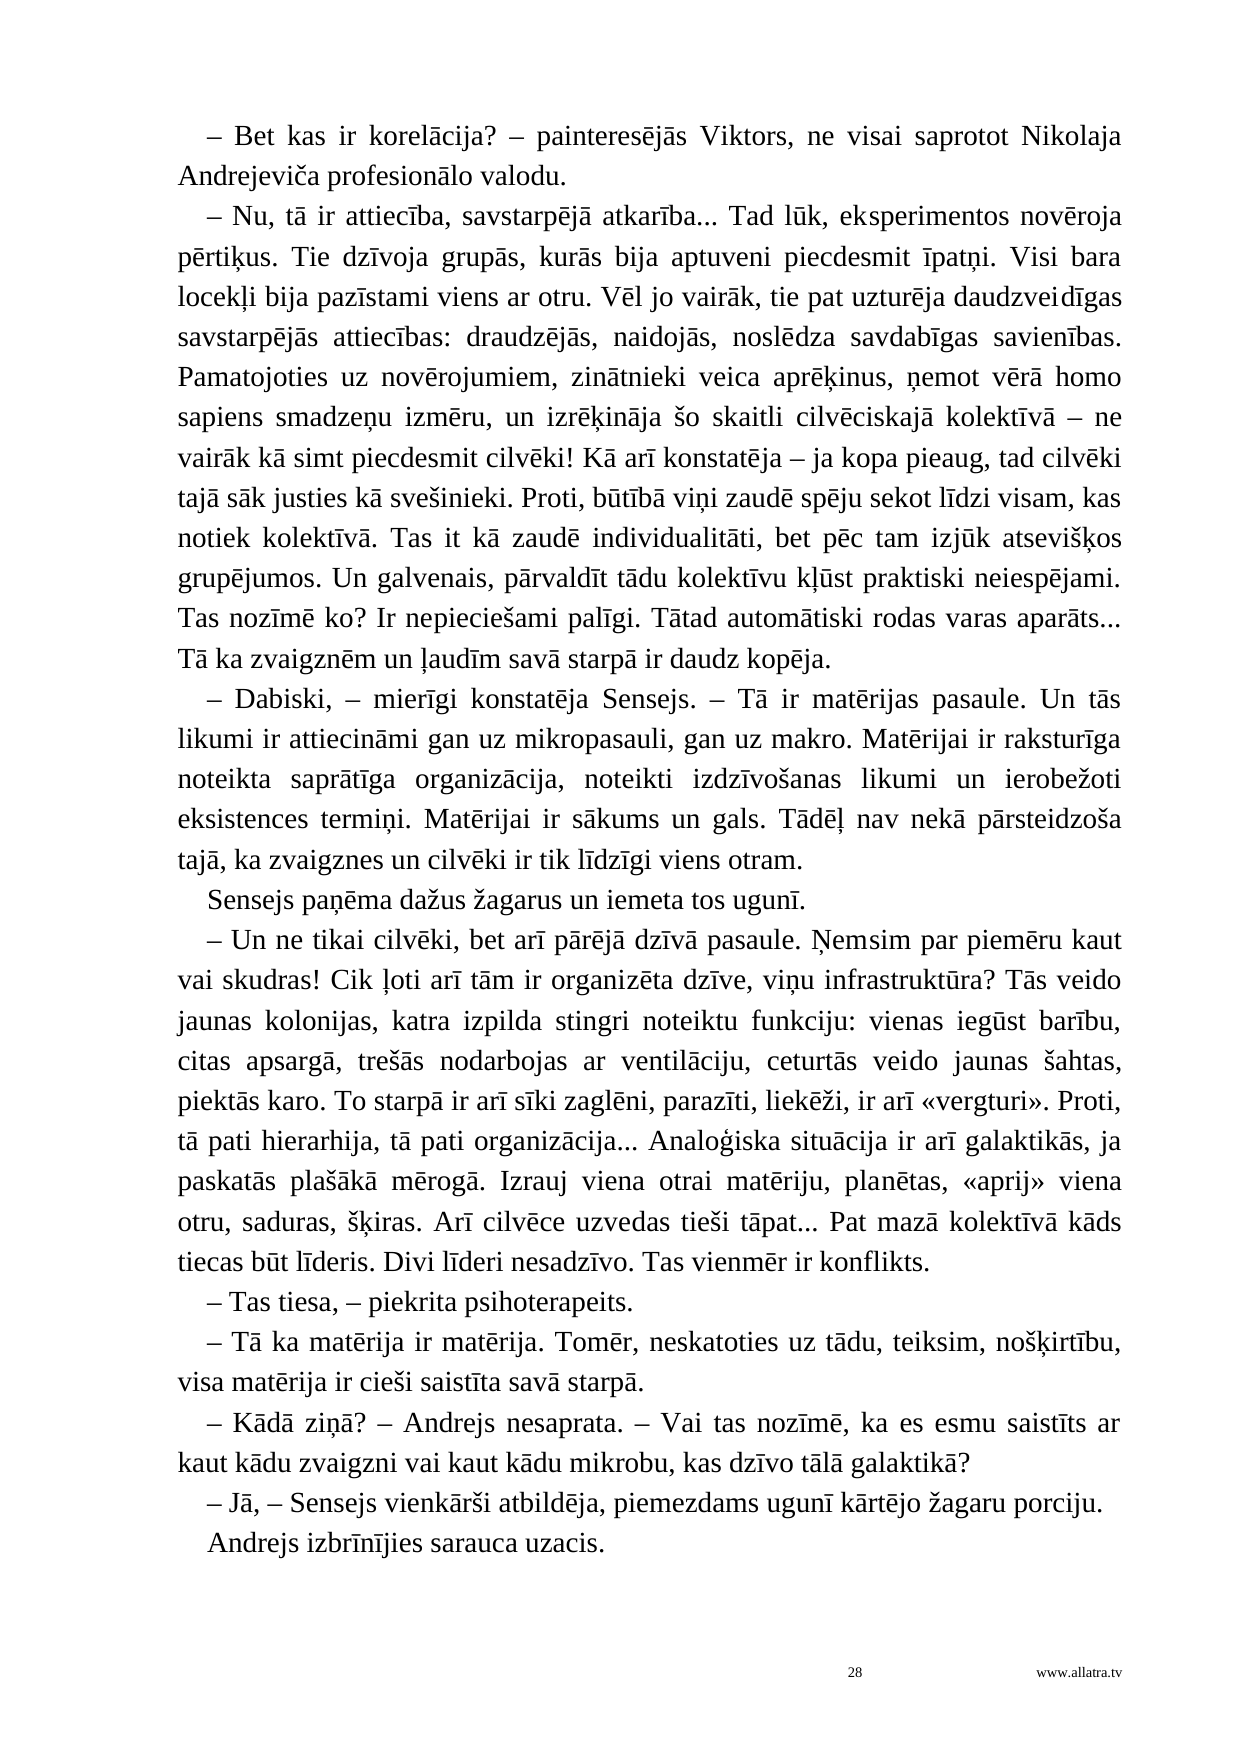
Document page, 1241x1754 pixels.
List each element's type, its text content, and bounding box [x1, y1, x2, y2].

text – Kādā ziņā? – Andrejs nesaprata. – Vai tas nozīmē, ka es esmu saistīts ar kaut kādu zvaigzni vai kaut kādu mikrobu, kas dzīvo tālā galaktikā? [177, 1405, 1122, 1478]
text – Tas tiesa, – piekrita psihoterapeits. [177, 1284, 1122, 1318]
text – Un ne tikai cilvēki, bet arī pārējā dzīvā pasaule. Ņemsim par piemēru kaut vai skudras! Cik ļoti arī tām ir organizēta dzīve, viņu infrastruktūra? Tās veido jaunas kolonijas, katra izpilda stingri noteiktu funkciju: vienas iegūst barību, citas apsargā, trešās nodarbojas ar ventilāciju, ceturtās veido jaunas šahtas, piektās karo. To starpā ir arī sīki zaglēni, parazīti, liekēži, ir arī «vergturi». Proti, tā pati hierarhija, tā pati organizācija... Analoģiska situācija ir arī galaktikās, ja paskatās plašākā mērogā. Izrauj viena otrai matēriju, planētas, «aprij» viena otru, saduras, šķiras. Arī cilvēce uzvedas tieši tāpat... Pat mazā kolektīvā kāds tiecas būt līderis. Divi līderi nesadzīvo. Tas vienmēr ir konflikts. [177, 922, 1122, 1277]
text Andrejs izbrīnījies sarauca uzacis. [177, 1525, 1122, 1559]
text – Bet kas ir korelācija? – painteresējās Viktors, ne visai saprotot Nikolaja Andrejeviča profesionālo valodu. [177, 118, 1122, 192]
text – Nu, tā ir attiecība, savstarpējā atkarība... Tad lūk, eksperimentos novēroja pērtiķus. Tie dzīvoja grupās, kurās bija aptuveni piecdesmit īpatņi. Visi bara locekļi bija pazīstami viens ar otru. Vēl jo vairāk, tie pat uzturēja daudzveidīgas savstarpējās attiecības: draudzējās, naidojās, noslēdza savdabīgas savienības. Pamatojoties uz novērojumiem, zinātnieki veica aprēķinus, ņemot vērā homo sapiens smadzeņu izmēru, un izrēķināja šo skaitli cilvēciskajā kolektīvā – ne vairāk kā simt piecdesmit cilvēki! Kā arī konstatēja – ja kopa pieaug, tad cilvēki tajā sāk justies kā svešinieki. Proti, būtībā viņi zaudē spēju sekot līdzi visam, kas notiek kolektīvā. Tas it kā zaudē individualitāti, bet pēc tam izjūk atsevišķos grupējumos. Un galvenais, pārvaldīt tādu kolektīvu kļūst praktiski neiespējami. Tas nozīmē ko? Ir nepieciešami palīgi. Tātad automātiski rodas varas aparāts... Tā ka zvaigznēm un ļaudīm savā starpā ir daudz kopēja. [177, 198, 1122, 674]
text – Dabiski, – mierīgi konstatēja Sensejs. – Tā ir matērijas pasaule. Un tās likumi ir attiecināmi gan uz mikropasauli, gan uz makro. Matērijai ir raksturīga noteikta saprātīga organizācija, noteikti izdzīvošanas likumi un ierobežoti eksistences termiņi. Matērijai ir sākums un gals. Tādēļ nav nekā pārsteidzoša tajā, ka zvaigznes un cilvēki ir tik līdzīgi viens otram. [177, 681, 1122, 875]
text – Tā ka matērija ir matērija. Tomēr, neskatoties uz tādu, teiksim, nošķirtību, visa matērija ir cieši saistīta savā starpā. [177, 1324, 1122, 1398]
text – Jā, – Sensejs vienkārši atbildēja, piemezdams ugunī kārtējo žagaru porciju. [177, 1485, 1122, 1519]
text Sensejs paņēma dažus žagarus un iemeta tos ugunī. [177, 882, 1122, 916]
